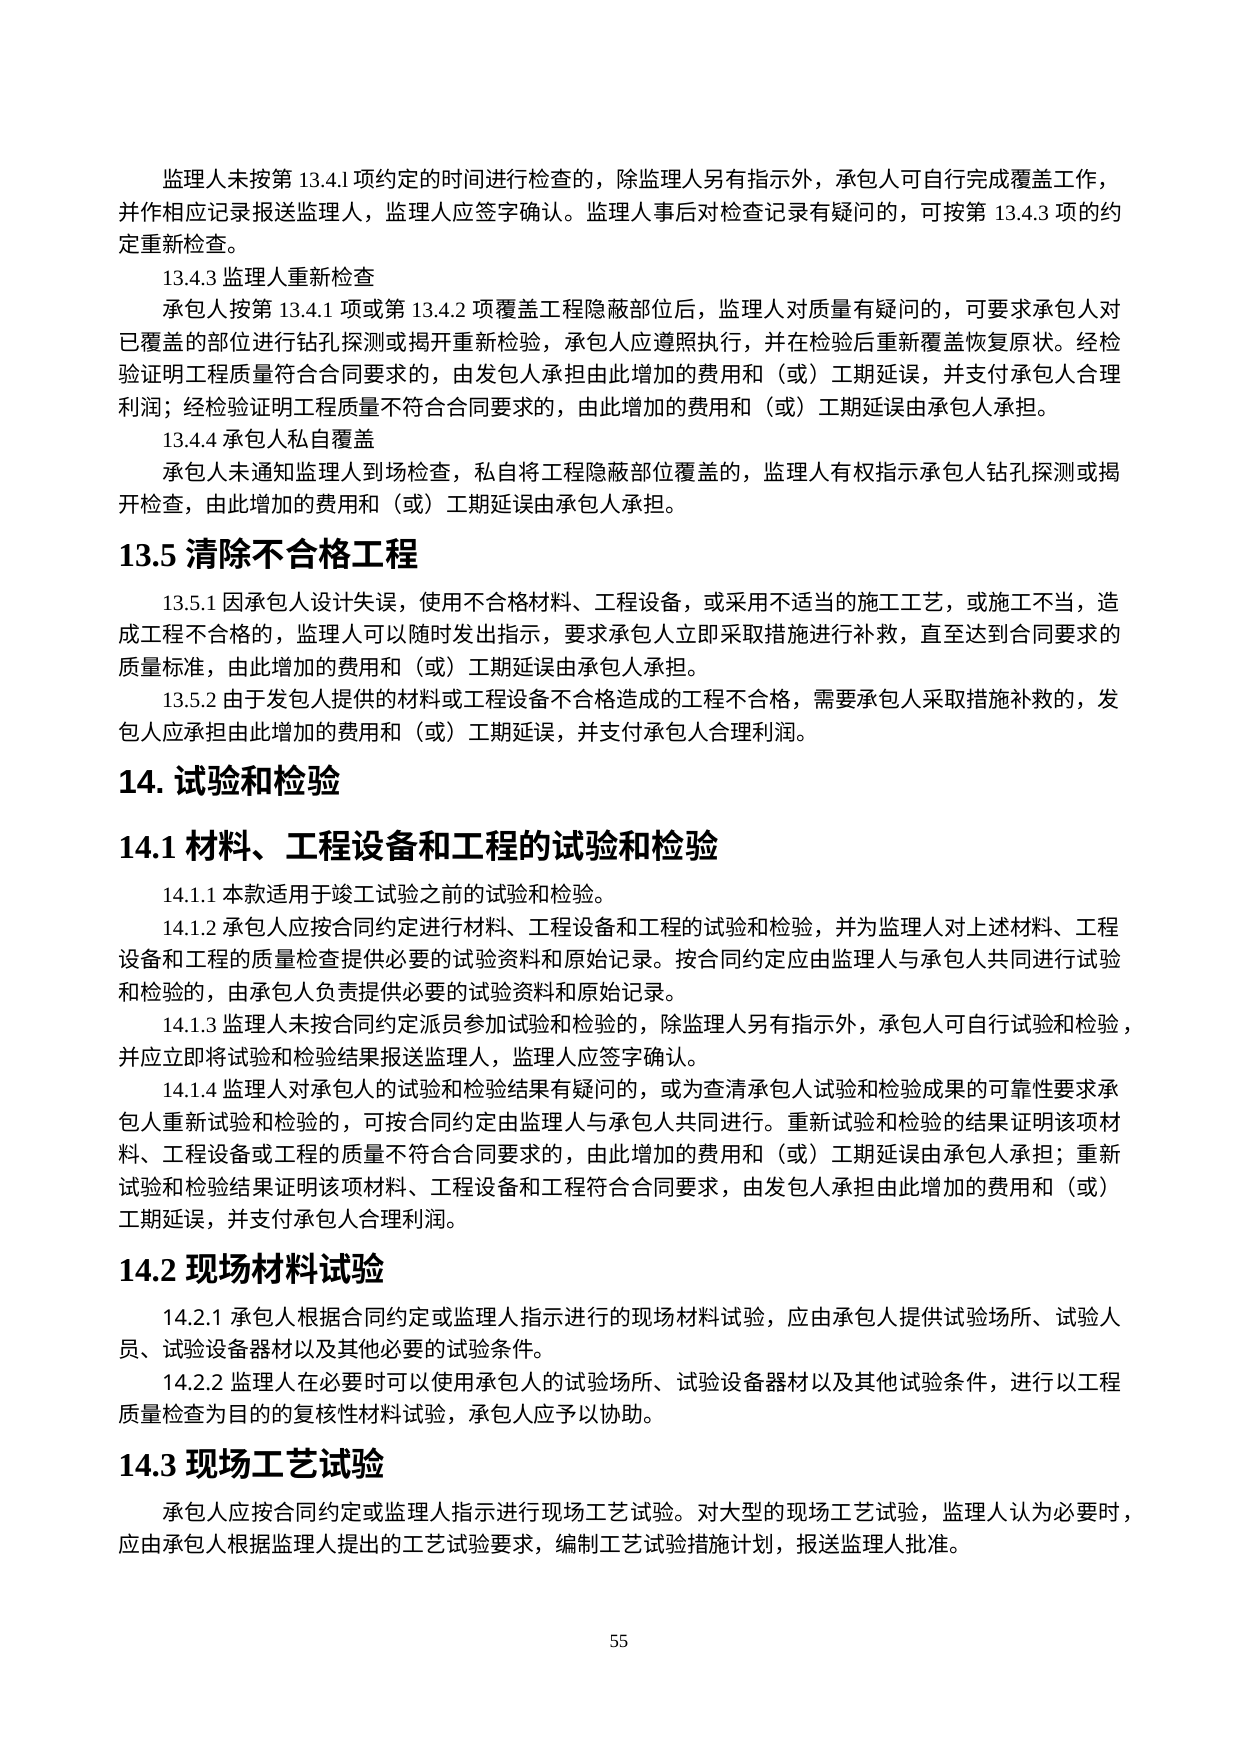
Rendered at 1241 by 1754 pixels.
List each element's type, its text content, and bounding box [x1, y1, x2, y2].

text 14.1.4 监理人对承包人的试验和检验结果有疑问的，或为查清承包人试验和检验成果的可靠性要求承包人重新试验和检验的，可按合同约定由监理人与承包人共同进行。重新试验和检验的结果证明该项材料、工程设备或工程的质量不符合合同要求的，由此增加的费用和（或）工期延误由承包人承担；重新试验和检验结果证明该项材料、工程设备和工程符合合同要求，由发包人承担由此增加的费用和（或）工期延误，并支付承包人合理利润。 [118, 1072, 1122, 1234]
text 13.5.2 由于发包人提供的材料或工程设备不合格造成的工程不合格，需要承包人采取措施补救的，发包人应承担由此增加的费用和（或）工期延误，并支付承包人合理利润。 [118, 682, 1122, 747]
text 承包人应按合同约定或监理人指示进行现场工艺试验。对大型的现场工艺试验，监理人认为必要时，应由承包人根据监理人提出的工艺试验要求，编制工艺试验措施计划，报送监理人批准。 [118, 1494, 1122, 1559]
text 13.4.3 监理人重新检查 [118, 259, 1122, 292]
text 13.5.1 因承包人设计失误，使用不合格材料、工程设备，或采用不适当的施工工艺，或施工不当，造成工程不合格的，监理人可以随时发出指示，要求承包人立即采取措施进行补救，直至达到合同要求的质量标准，由此增加的费用和（或）工期延误由承包人承担。 [118, 584, 1122, 682]
subtitle 13.5 清除不合格工程 [118, 519, 1122, 584]
subtitle 14.3 现场工艺试验 [118, 1429, 1122, 1494]
text 14.1.1 本款适用于竣工试验之前的试验和检验。 [118, 877, 1122, 909]
text 承包人按第13.4.1 项或第13.4.2 项覆盖工程隐蔽部位后，监理人对质量有疑问的，可要求承包人对已覆盖的部位进行钻孔探测或揭开重新检验，承包人应遵照执行，并在检验后重新覆盖恢复原状。经检验证明工程质量符合合同要求的，由发包人承担由此增加的费用和（或）工期延误，并支付承包人合理利润；经检验证明工程质量不符合合同要求的，由此增加的费用和（或）工期延误由承包人承担。 [118, 292, 1122, 422]
text 13.4.4 承包人私自覆盖 [118, 422, 1122, 454]
subtitle 14.2 现场材料试验 [118, 1234, 1122, 1299]
text 承包人未通知监理人到场检查，私自将工程隐蔽部位覆盖的，监理人有权指示承包人钻孔探测或揭开检查，由此增加的费用和（或）工期延误由承包人承担。 [118, 454, 1122, 519]
subtitle 14. 试验和检验 [118, 747, 1122, 812]
text 14.1.2 承包人应按合同约定进行材料、工程设备和工程的试验和检验，并为监理人对上述材料、工程设备和工程的质量检查提供必要的试验资料和原始记录。按合同约定应由监理人与承包人共同进行试验和检验的，由承包人负责提供必要的试验资料和原始记录。 [118, 909, 1122, 1007]
text 14.1.3 监理人未按合同约定派员参加试验和检验的，除监理人另有指示外，承包人可自行试验和检验，并应立即将试验和检验结果报送监理人，监理人应签字确认。 [118, 1007, 1122, 1072]
text 监理人未按第13.4.l 项约定的时间进行检查的，除监理人另有指示外，承包人可自行完成覆盖工作，并作相应记录报送监理人，监理人应签字确认。监理人事后对检查记录有疑问的，可按第13.4.3 项的约定重新检查。 [118, 162, 1122, 259]
text 14.2.1 承包人根据合同约定或监理人指示进行的现场材料试验，应由承包人提供试验场所、试验人员、试验设备器材以及其他必要的试验条件。 [118, 1299, 1122, 1364]
text 14.2.2 监理人在必要时可以使用承包人的试验场所、试验设备器材以及其他试验条件，进行以工程质量检查为目的的复核性材料试验，承包人应予以协助。 [118, 1364, 1122, 1429]
subtitle 14.1 材料、工程设备和工程的试验和检验 [118, 812, 1122, 877]
